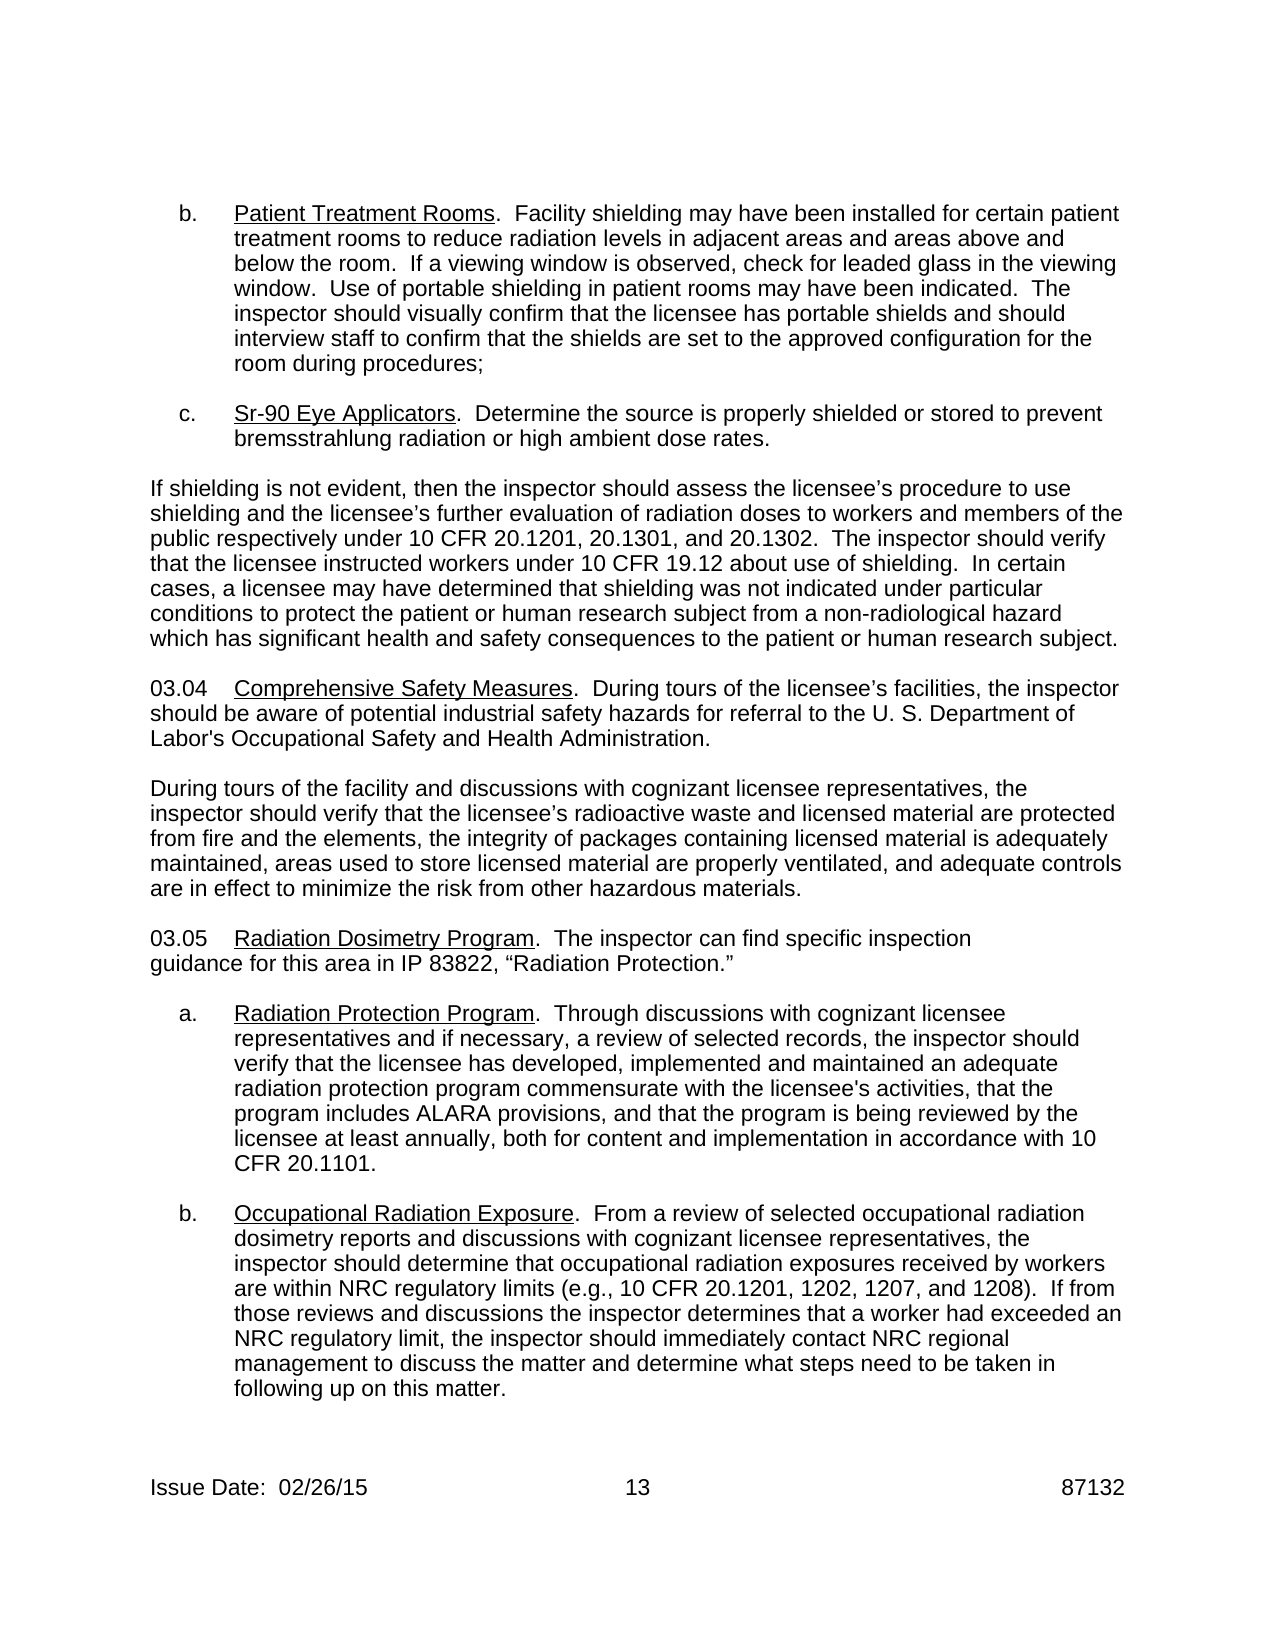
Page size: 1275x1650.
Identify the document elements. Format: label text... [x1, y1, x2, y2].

text If shielding is not evident, then the inspector should assess the licensee’s procedure to use shielding and the licensee’s further evaluation of radiation doses to workers and members of the public respectively under 10 CFR 20.1201, 20.1301, and 20.1302. The inspector should verify that the licensee instructed workers under 10 CFR 19.12 about use of shielding. In certain cases, a licensee may have determined that shielding was not indicated under particular conditions to protect the patient or human research subject from a non-radiological hazard which has significant health and safety consequences to the patient or human research subject. [150, 476, 1125, 651]
text guidance for this area in IP 83822, “Radiation Protection.” [150, 951, 1125, 976]
list Patient Treatment Rooms. Facility shielding may have been installed for certain patient treatment rooms to reduce radiation levels in adjacent areas and areas above and below the room. If a viewing window is observed, check for leaded glass in the viewing window. Use of portable shielding in patient rooms may have been indicated. The inspector should visually confirm that the licensee has portable shields and should interview staff to confirm that the shields are set to the approved configuration for the room during procedures; [178, 201, 1125, 376]
text 03.04 Comprehensive Safety Measures. During tours of the licensee’s facilities, the inspector should be aware of potential industrial safety hazards for referral to the U. S. Department of Labor's Occupational Safety and Health Administration. [150, 676, 1125, 751]
list Sr-90 Eye Applicators. Determine the source is properly shielded or stored to prevent bremsstrahlung radiation or high ambient dose rates. [178, 401, 1125, 451]
list Occupational Radiation Exposure. From a review of selected occupational radiation dosimetry reports and discussions with cognizant licensee representatives, the inspector should determine that occupational radiation exposures received by workers are within NRC regulatory limits (e.g., 10 CFR 20.1201, 1202, 1207, and 1208). If from those reviews and discussions the inspector determines that a worker had exceeded an NRC regulatory limit, the inspector should immediately contact NRC regional management to discuss the matter and determine what steps need to be taken in following up on this matter. [178, 1201, 1125, 1401]
text During tours of the facility and discussions with cognizant licensee representatives, the inspector should verify that the licensee’s radioactive waste and licensed material are protected from fire and the elements, the integrity of packages containing licensed material is adequately maintained, areas used to store licensed material are properly ventilated, and adequate controls are in effect to minimize the risk from other hazardous materials. [150, 776, 1125, 901]
list Radiation Protection Program. Through discussions with cognizant licensee representatives and if necessary, a review of selected records, the inspector should verify that the licensee has developed, implemented and maintained an adequate radiation protection program commensurate with the licensee's activities, that the program includes ALARA provisions, and that the program is being reviewed by the licensee at least annually, both for content and implementation in accordance with 10 CFR 20.1101. [178, 1001, 1125, 1176]
text 03.05 Radiation Dosimetry Program. The inspector can find specific inspection [150, 926, 1125, 951]
